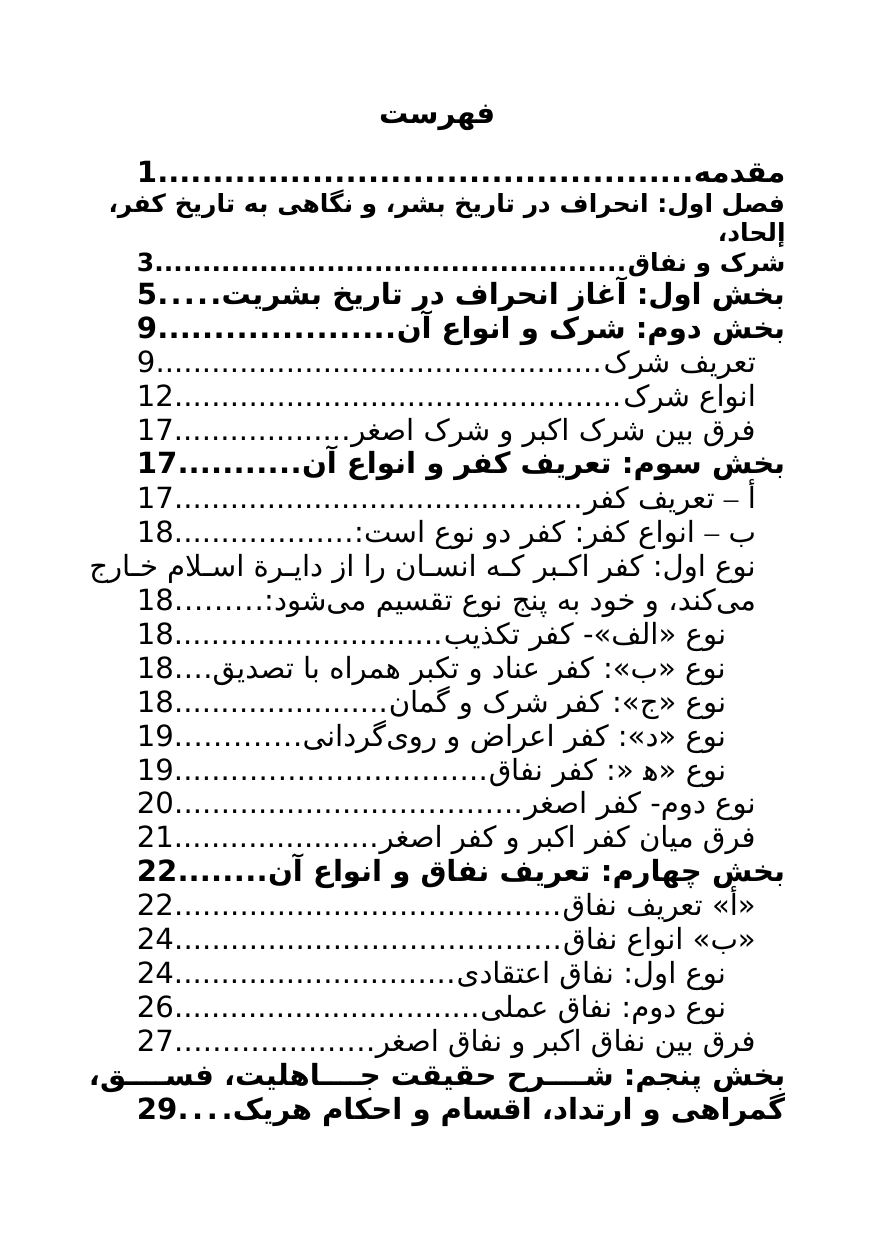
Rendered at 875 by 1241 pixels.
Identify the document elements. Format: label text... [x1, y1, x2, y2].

text نوع «ه‍ «: کفر نفاق 19 [89, 753, 726, 787]
text «أ» تعریف نفاق 22 [89, 889, 756, 923]
text نوع «ج»: کفر شرک و گمان 18 [89, 685, 726, 719]
text مقدمه 1 [89, 156, 785, 189]
text بخش سوم: تعریف کفر و انواع آن 17 [89, 447, 785, 481]
text فرق بین شرک اکبر و شرک اصغر 17 [89, 413, 756, 447]
text فرق بین نفاق اکبر و نفاق اصغر 27 [89, 1024, 756, 1058]
text انواع شرک 12 [89, 379, 756, 413]
text بخش پنجم: شرح حقیقت جاهلیت، فسق، گمراهی و ارتداد، اقسام و احکام هریک 29 [89, 1058, 785, 1126]
text فهرست [89, 97, 785, 131]
text بخش اول: آغاز انحراف در تاريخ بشريت 5 [89, 277, 785, 311]
text فصل اول: انحراف در تاریخ بشر، و نگاهی به تاریخ کفر، إلحاد، شرک و نفاق 3 [89, 189, 785, 277]
text ب – انواع کفر: کفر دو نوع است: 18 [89, 515, 756, 549]
text نوع دوم: نفاق عملی 26 [89, 991, 726, 1024]
text نوع اول: کفر اکبر که انسان را از دایرة اسلام خارج می‌کند، و خود به پنج نوع تقسیم می‌‌شود: 18 [89, 549, 756, 617]
text نوع «ب»: کفر عناد و تکبر همراه با تصدیق 18 [89, 651, 726, 685]
text نوع «د»: کفر اعراض و روی‌گردانی 19 [89, 719, 726, 753]
text بخش دوم: شرک و انواع آن 9 [89, 311, 785, 345]
text تعریف شرک 9 [89, 345, 756, 379]
text نوع دوم- کفر اصغر 20 [89, 787, 756, 821]
text أ – تعریف کفر 17 [89, 481, 756, 515]
text «ب» انواع نفاق 24 [89, 923, 756, 957]
text نوع «الف»- کفر تکذیب 18 [89, 617, 726, 651]
text فرق میان کفر اکبر و کفر اصغر 21 [89, 821, 756, 855]
text نوع اول: نفاق اعتقادی 24 [89, 957, 726, 991]
text بخش چهارم: تعریف نفاق و انواع آن 22 [89, 855, 785, 889]
